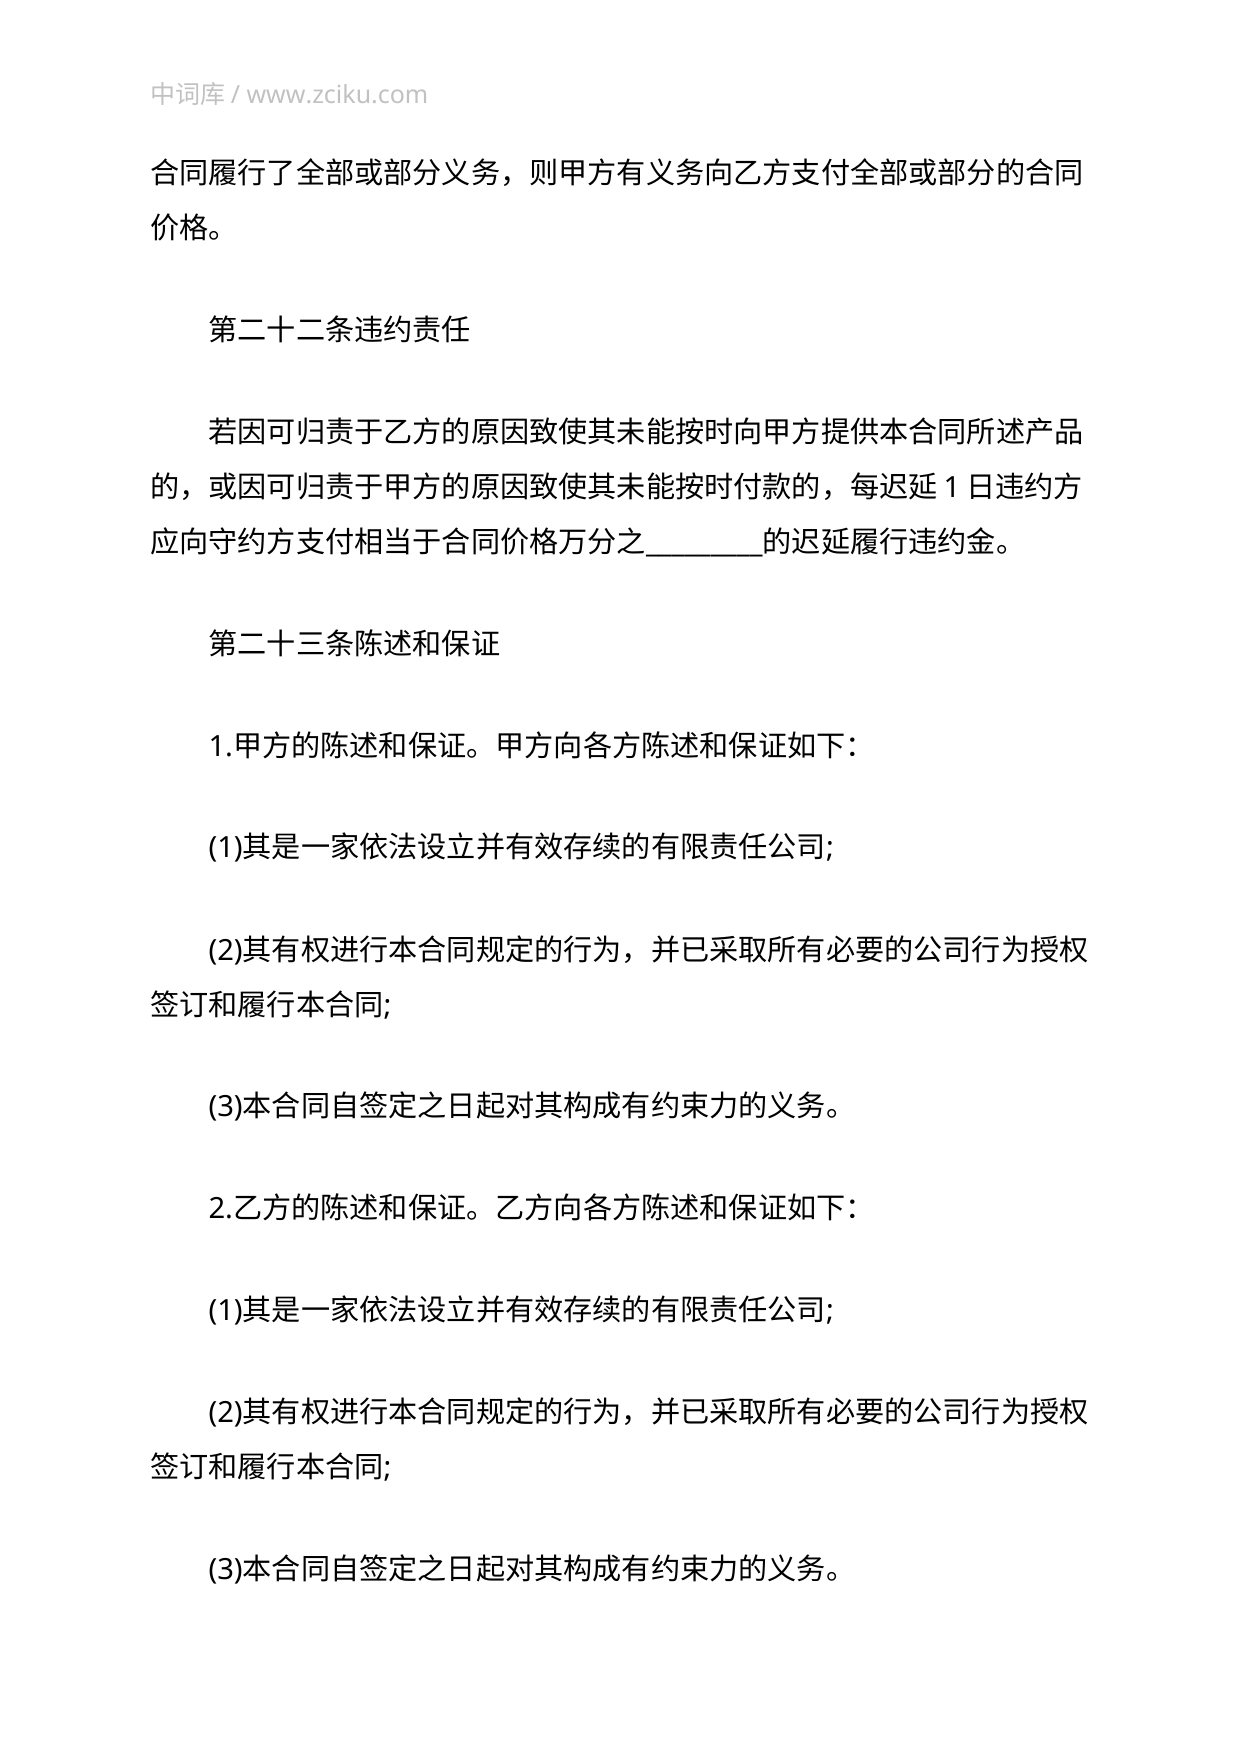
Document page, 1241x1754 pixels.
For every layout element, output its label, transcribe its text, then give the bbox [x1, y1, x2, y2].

text 1.甲方的陈述和保证。甲方向各方陈述和保证如下： [150, 722, 1090, 764]
text (2)其有权进行本合同规定的行为，并已采取所有必要的公司行为授权签订和履行本合同; [150, 926, 1090, 1023]
text 第二十三条陈述和保证 [150, 620, 1090, 663]
text (1)其是一家依法设立并有效存续的有限责任公司; [150, 1287, 1090, 1329]
text 第二十二条违约责任 [150, 307, 1090, 349]
text 若因可归责于乙方的原因致使其未能按时向甲方提供本合同所述产品的，或因可归责于甲方的原因致使其未能按时付款的，每迟延1日违约方应向守约方支付相当于合同价格万分之_________的迟延履行违约金。 [150, 408, 1090, 561]
text (2)其有权进行本合同规定的行为，并已采取所有必要的公司行为授权签订和履行本合同; [150, 1389, 1090, 1486]
text (3)本合同自签定之日起对其构成有约束力的义务。 [150, 1083, 1090, 1125]
text (3)本合同自签定之日起对其构成有约束力的义务。 [150, 1546, 1090, 1588]
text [150, 150, 1090, 247]
text (1)其是一家依法设立并有效存续的有限责任公司; [150, 824, 1090, 866]
text 2.乙方的陈述和保证。乙方向各方陈述和保证如下： [150, 1185, 1090, 1227]
